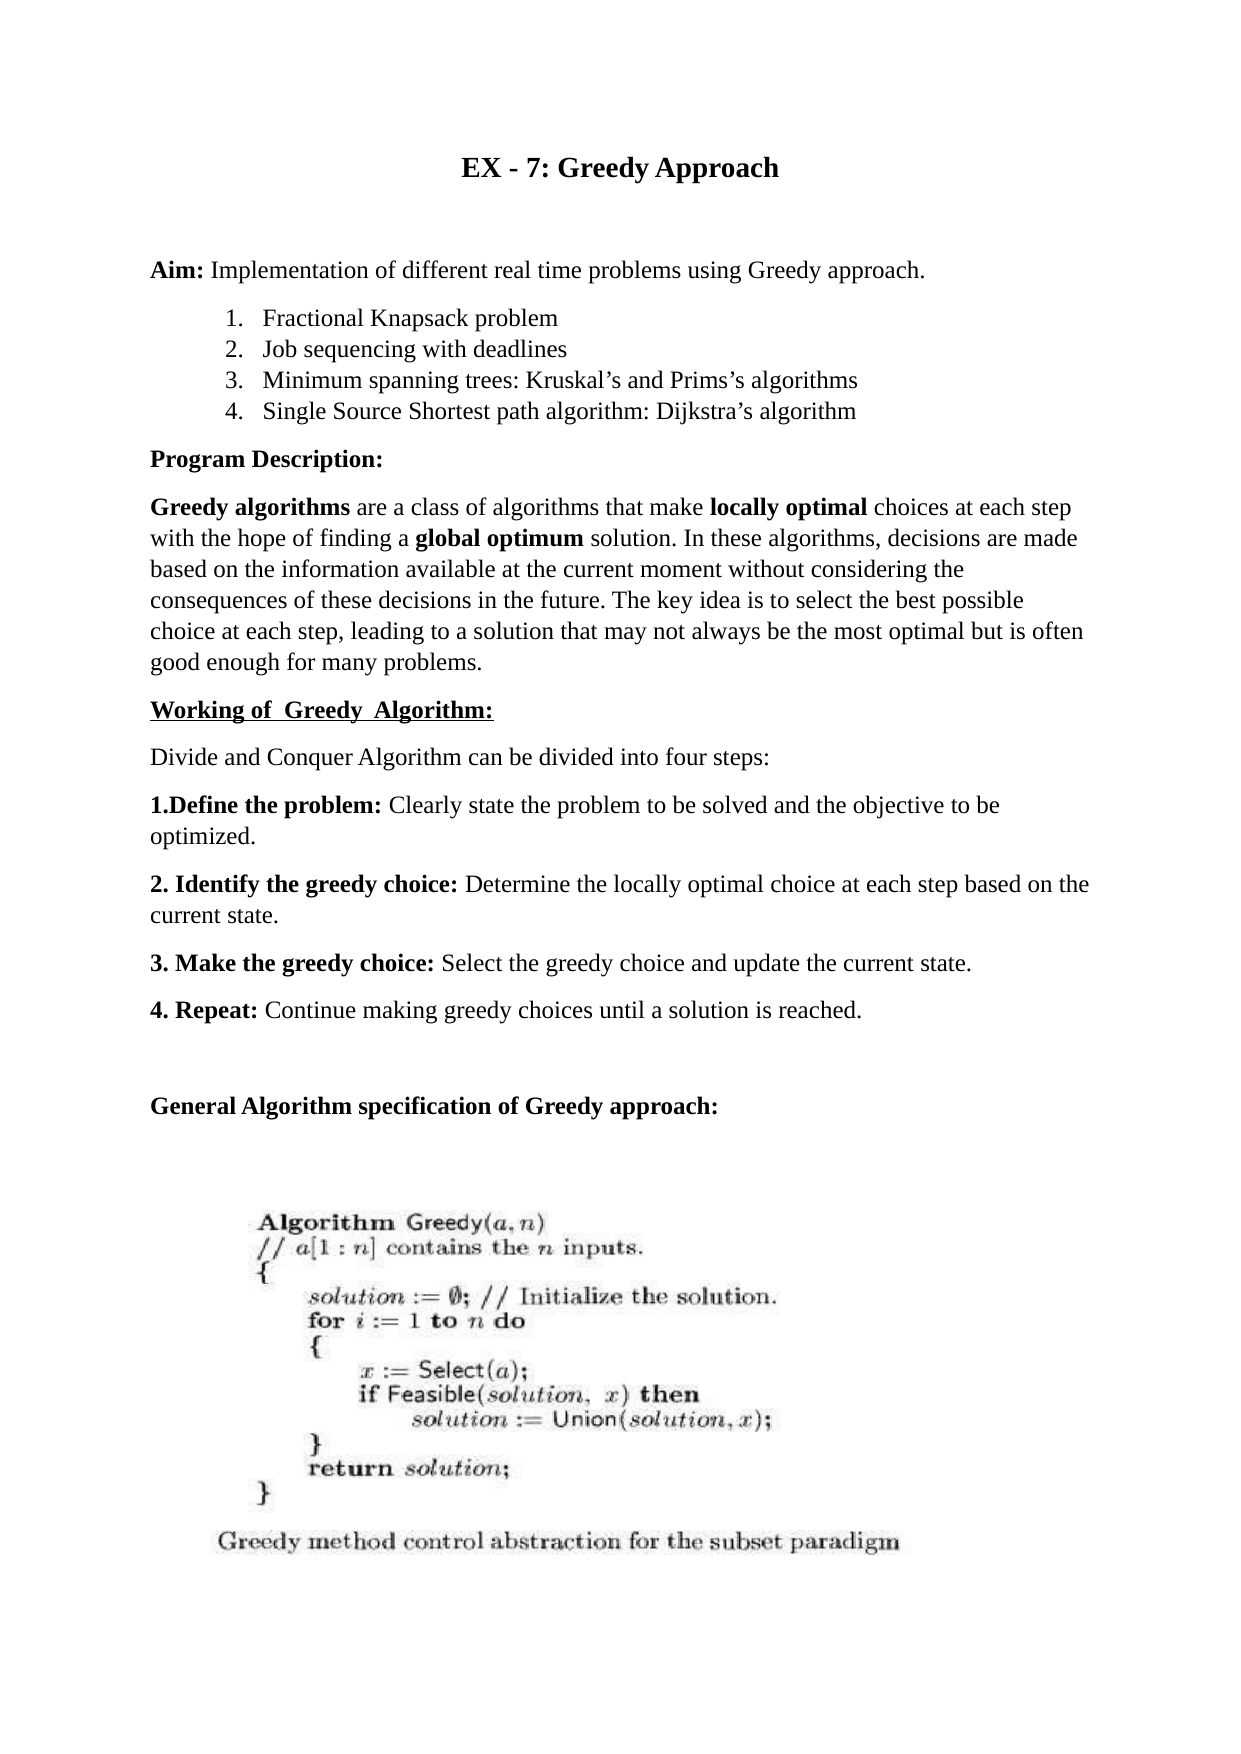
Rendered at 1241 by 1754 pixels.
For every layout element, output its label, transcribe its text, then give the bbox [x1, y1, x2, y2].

text Aim: Implementation of different real time problems using Greedy approach. [150, 256, 1090, 284]
list Fractional Knapsack problem [225, 303, 1090, 332]
text Greedy algorithms are a class of algorithms that make locally optimal choices at each step with the hope of finding a global optimum solution. In these algorithms, decisions are made based on the information available at the current moment without considering the consequences of these decisions in the future. The key idea is to select the best possible choice at each step, leading to a solution that may not always be the most optimal but is often good enough for many problems. [150, 492, 1090, 676]
text 1.Define the problem: Clearly state the problem to be solved and the objective to be optimized. [150, 790, 1090, 850]
text Divide and Conquer Algorithm can be divided into four steps: [150, 742, 1090, 771]
picture [150, 1186, 1091, 1576]
text Working of Greedy Algorithm: [150, 695, 1090, 723]
text EX - 7: Greedy Approach [150, 150, 1090, 183]
text 4. Repeat: Continue making greedy choices until a solution is reached. [150, 995, 1090, 1024]
list Minimum spanning trees: Kruskal’s and Prims’s algorithms [225, 365, 1090, 394]
list Job sequencing with deadlines [225, 334, 1090, 363]
text 3. Make the greedy choice: Select the greedy choice and update the current state. [150, 948, 1090, 976]
text 2. Identify the greedy choice: Determine the locally optimal choice at each step based on the current state. [150, 869, 1090, 929]
text Program Description: [150, 444, 1090, 473]
text General Algorithm specification of Greedy approach: [150, 1091, 1090, 1119]
list Single Source Shortest path algorithm: Dijkstra’s algorithm [225, 396, 1090, 425]
